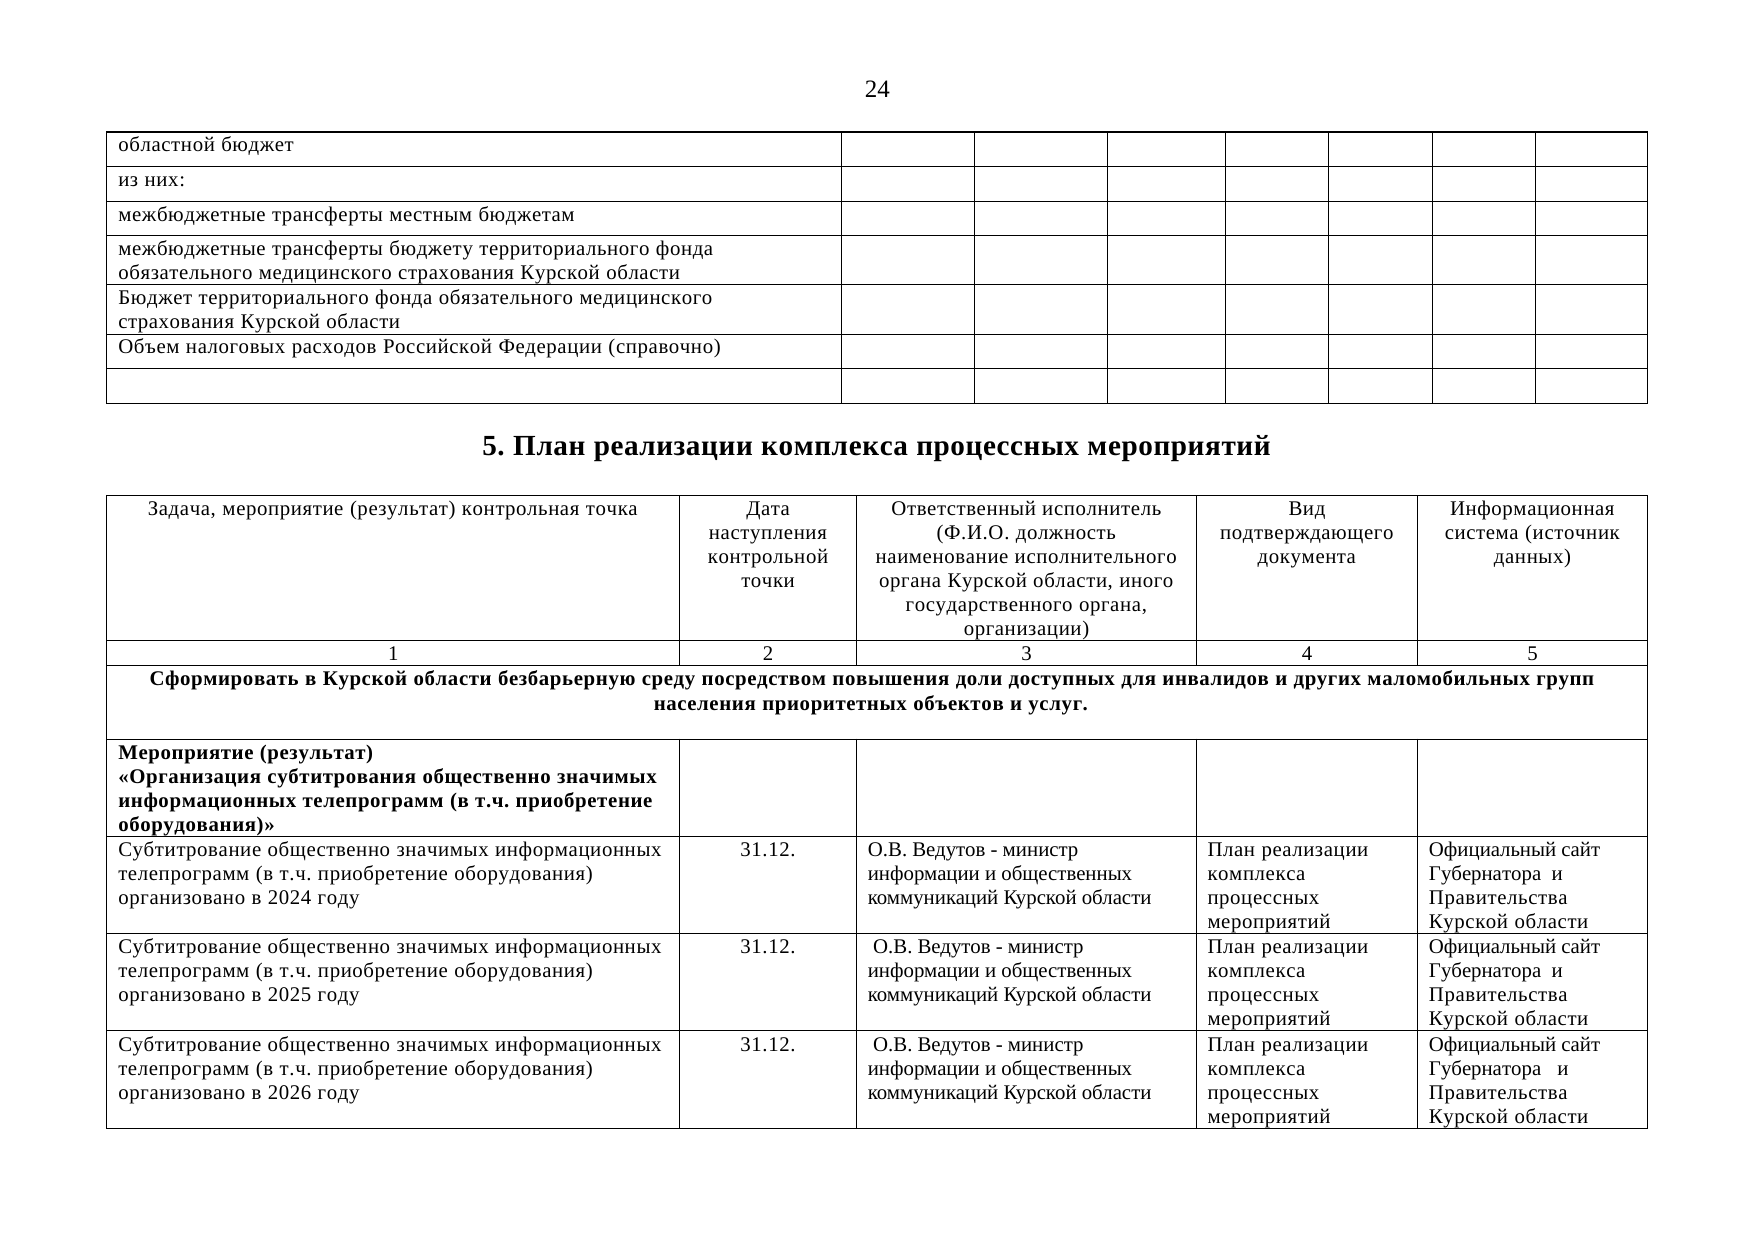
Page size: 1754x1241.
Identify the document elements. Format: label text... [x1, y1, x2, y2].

table_cell 31.12. [680, 934, 856, 1030]
table_cell [680, 740, 856, 836]
table_cell Бюджет территориального фонда обязательного медицинского страхования Курской области [107, 285, 841, 333]
table_cell [842, 285, 974, 333]
table_cell [975, 202, 1107, 235]
table_cell Объем налоговых расходов Российской Федерации (справочно) [107, 335, 841, 368]
table_cell [1536, 335, 1647, 368]
table_cell [1226, 369, 1328, 403]
table_cell [1536, 167, 1647, 201]
table_cell [107, 369, 841, 403]
table_cell [1226, 133, 1328, 166]
table_cell [1108, 335, 1225, 368]
table_cell Официальный сайт Губернатора и Правительства Курской области [1418, 934, 1647, 1030]
table_cell О.В. Ведутов - министр информации и общественных коммуникаций Курской области [857, 837, 1196, 933]
table_cell План реализации комплекса процессных мероприятий [1197, 837, 1417, 933]
table_cell 2 [680, 641, 856, 665]
table_cell [1108, 285, 1225, 333]
table_header Информационная система (источник данных) [1418, 496, 1647, 640]
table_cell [107, 236, 841, 284]
table_cell [842, 335, 974, 368]
table_cell 4 [1197, 641, 1417, 665]
table_cell [1433, 167, 1535, 201]
table_cell [1418, 740, 1647, 836]
table_cell 5 [1418, 641, 1647, 665]
table_cell [1433, 202, 1535, 235]
table_cell [975, 285, 1107, 333]
table_cell [1226, 285, 1328, 333]
text 5. План реализации комплекса процессных мероприятий [118, 428, 1636, 461]
table_cell [1108, 167, 1225, 201]
table_cell [1197, 740, 1417, 836]
table_cell Субтитрование общественно значимых информационных телепрограмм (в т.ч. приобретение оборудования) организовано в 2024 году [107, 837, 679, 933]
table_cell Официальный сайт Губернатора и Правительства Курской области [1418, 837, 1647, 933]
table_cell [1418, 1031, 1647, 1128]
table_cell [975, 335, 1107, 368]
table_header Вид подтверждающего документа [1197, 496, 1417, 640]
table_cell 1 [107, 641, 679, 665]
table_header Задача, мероприятие (результат) контрольная точка [107, 496, 679, 640]
table_header Дата наступления контрольной точки [680, 496, 856, 640]
table_cell [842, 236, 974, 284]
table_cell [1197, 1031, 1417, 1128]
table_cell [1108, 202, 1225, 235]
table_cell Субтитрование общественно значимых информационных телепрограмм (в т.ч. приобретение оборудования) организовано в 2025 году [107, 934, 679, 1030]
table_cell [1536, 133, 1647, 166]
table_cell [1226, 202, 1328, 235]
table_cell [975, 236, 1107, 284]
table_cell [1433, 133, 1535, 166]
table_cell [1226, 167, 1328, 201]
table_cell [1329, 335, 1432, 368]
table_cell Субтитрование общественно значимых информационных телепрограмм (в т.ч. приобретение оборудования) организовано в 2026 году [107, 1031, 679, 1128]
table_cell [842, 133, 974, 166]
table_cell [857, 1031, 1196, 1128]
table_cell [1536, 369, 1647, 403]
table_cell Мероприятие (результат) «Организация субтитрования общественно значимых информационных телепрограмм (в т.ч. приобретение оборудования)» [107, 740, 679, 836]
table_cell [842, 369, 974, 403]
table_cell [1433, 236, 1535, 284]
table_cell [1108, 236, 1225, 284]
table_cell [1536, 285, 1647, 333]
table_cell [107, 202, 841, 235]
table_cell План реализации комплекса процессных мероприятий [1197, 934, 1417, 1030]
table_cell Сформировать в Курской области безбарьерную среду посредством повышения доли доступных для инвалидов и других маломобильных групп населения приоритетных объектов и услуг. [107, 666, 1647, 738]
table_cell [975, 167, 1107, 201]
table_cell [1329, 369, 1432, 403]
table_cell [842, 167, 974, 201]
table_cell [842, 202, 974, 235]
table_cell [1226, 335, 1328, 368]
table_cell [1329, 285, 1432, 333]
table_cell 31.12. [680, 837, 856, 933]
table_cell [975, 133, 1107, 166]
table_cell [1329, 236, 1432, 284]
table_cell из них: [107, 167, 841, 201]
table_cell [1433, 335, 1535, 368]
table_cell [1433, 285, 1535, 333]
table_cell [1329, 133, 1432, 166]
table_cell [1108, 133, 1225, 166]
table_cell [857, 740, 1196, 836]
table_cell 3 [857, 641, 1196, 665]
table_cell О.В. Ведутов - министр информации и общественных коммуникаций Курской области [857, 934, 1196, 1030]
table_cell [1536, 202, 1647, 235]
table_cell [1226, 236, 1328, 284]
table_cell [975, 369, 1107, 403]
table_cell [1536, 236, 1647, 284]
table_cell [1108, 369, 1225, 403]
table_cell областной бюджет [107, 133, 841, 166]
table_cell [1433, 369, 1535, 403]
table_cell [1329, 167, 1432, 201]
table_header Ответственный исполнитель (Ф.И.О. должность наименование исполнительного органа Курской области, иного государственного органа, организации) [857, 496, 1196, 640]
table_cell [1329, 202, 1432, 235]
table_cell 31.12. [680, 1031, 856, 1128]
